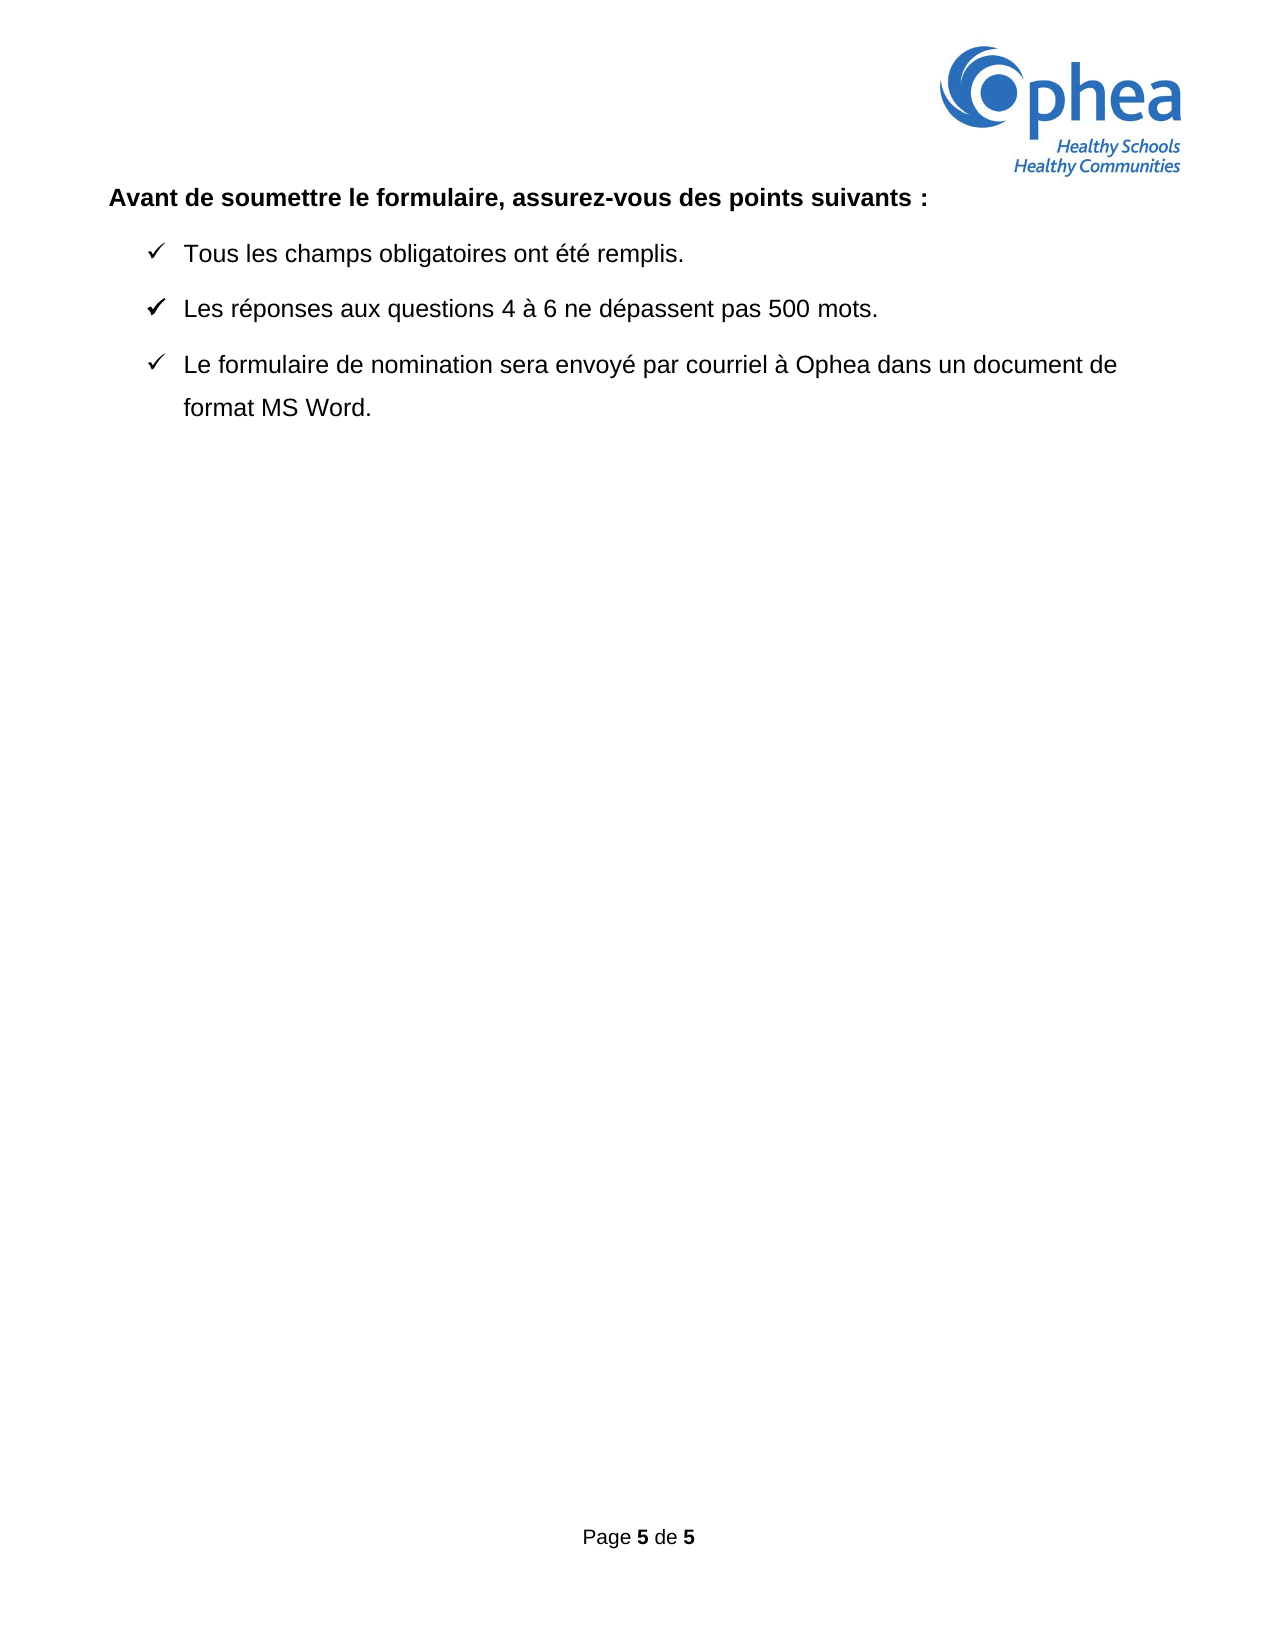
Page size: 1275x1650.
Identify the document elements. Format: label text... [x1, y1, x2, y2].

picture [933, 39, 1182, 184]
text Avant de soumettre le formulaire, assurez-vous des points suivants : [108, 183, 1151, 212]
list Tous les champs obligatoires ont été remplis. [146, 239, 1151, 268]
list Les réponses aux questions 4 à 6 ne dépassent pas 500 mots. [146, 294, 1151, 323]
list Le formulaire de nomination sera envoyé par courriel à Ophea dans un document de format MS Word. [146, 350, 1151, 422]
